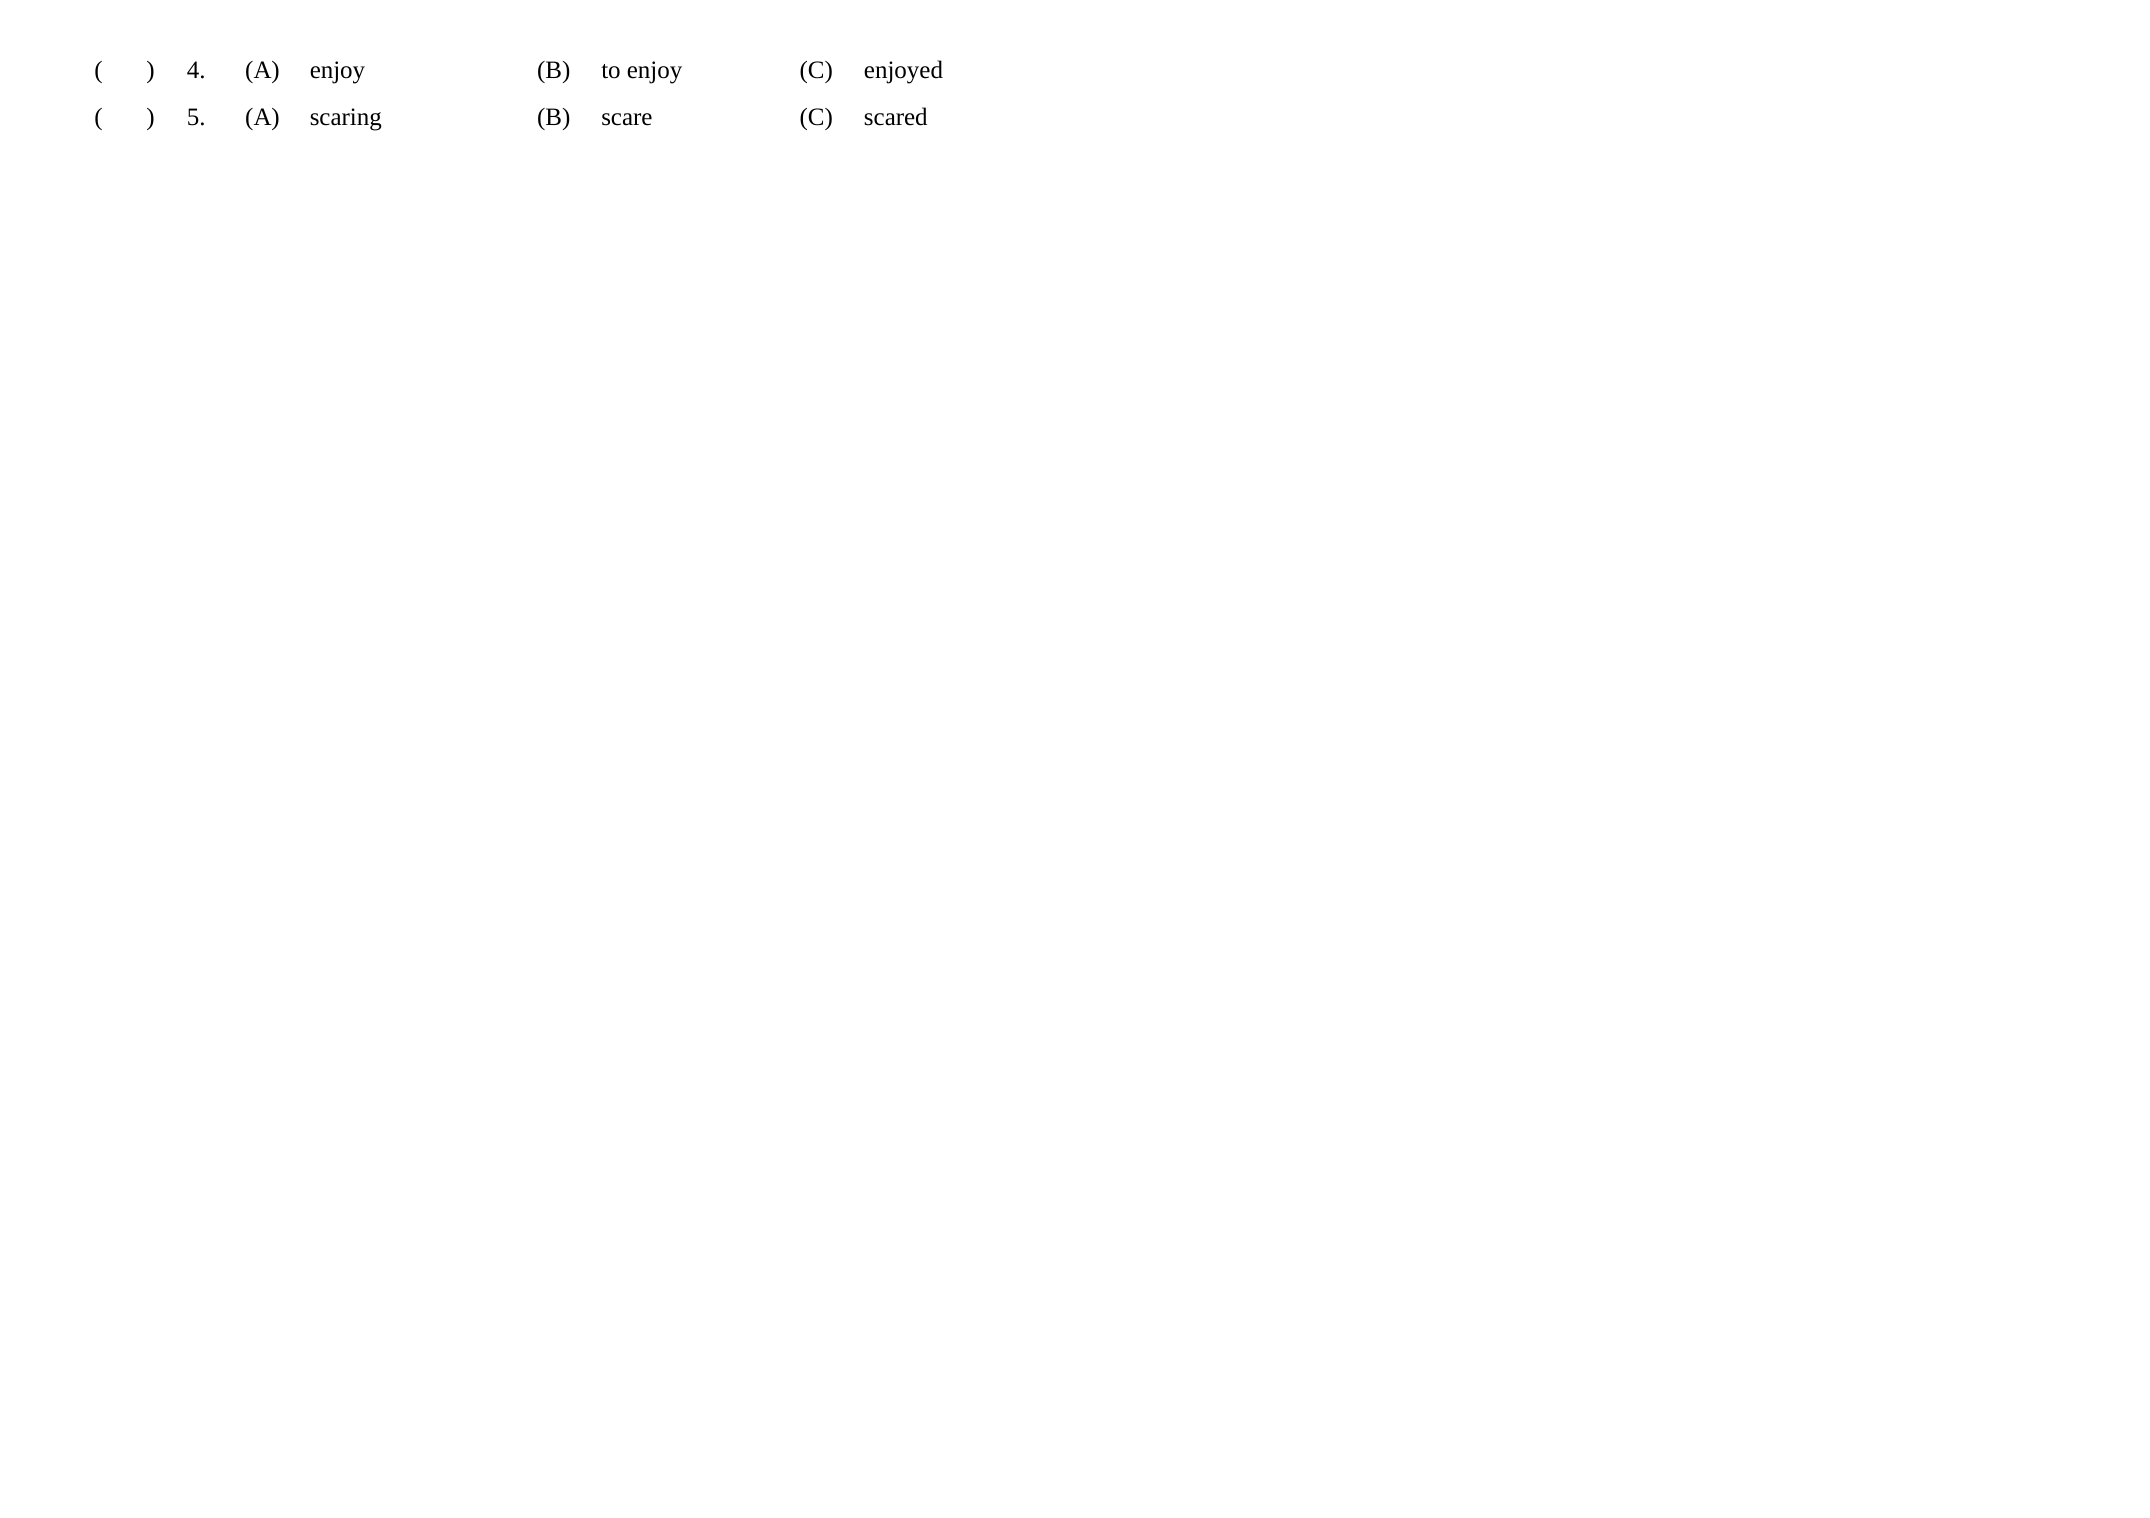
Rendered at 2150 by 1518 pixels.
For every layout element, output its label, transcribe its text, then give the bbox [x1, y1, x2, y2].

table_cell scaring [298, 93, 517, 139]
table_cell (A) [226, 93, 298, 139]
table_cell enjoyed [853, 46, 1052, 93]
table_cell 5. [166, 93, 226, 139]
table_cell (B) [517, 46, 590, 93]
table_cell (C) [780, 93, 852, 139]
table_cell enjoy [298, 46, 517, 93]
table_cell (B) [517, 93, 590, 139]
table_cell 4. [166, 46, 226, 93]
table_cell (A) [226, 46, 298, 93]
table_cell ( ) [23, 93, 166, 139]
table_cell scare [590, 93, 780, 139]
table_cell scared [853, 93, 1052, 139]
table_cell ( ) [23, 46, 166, 93]
table_cell to enjoy [590, 46, 780, 93]
table_cell (C) [780, 46, 852, 93]
